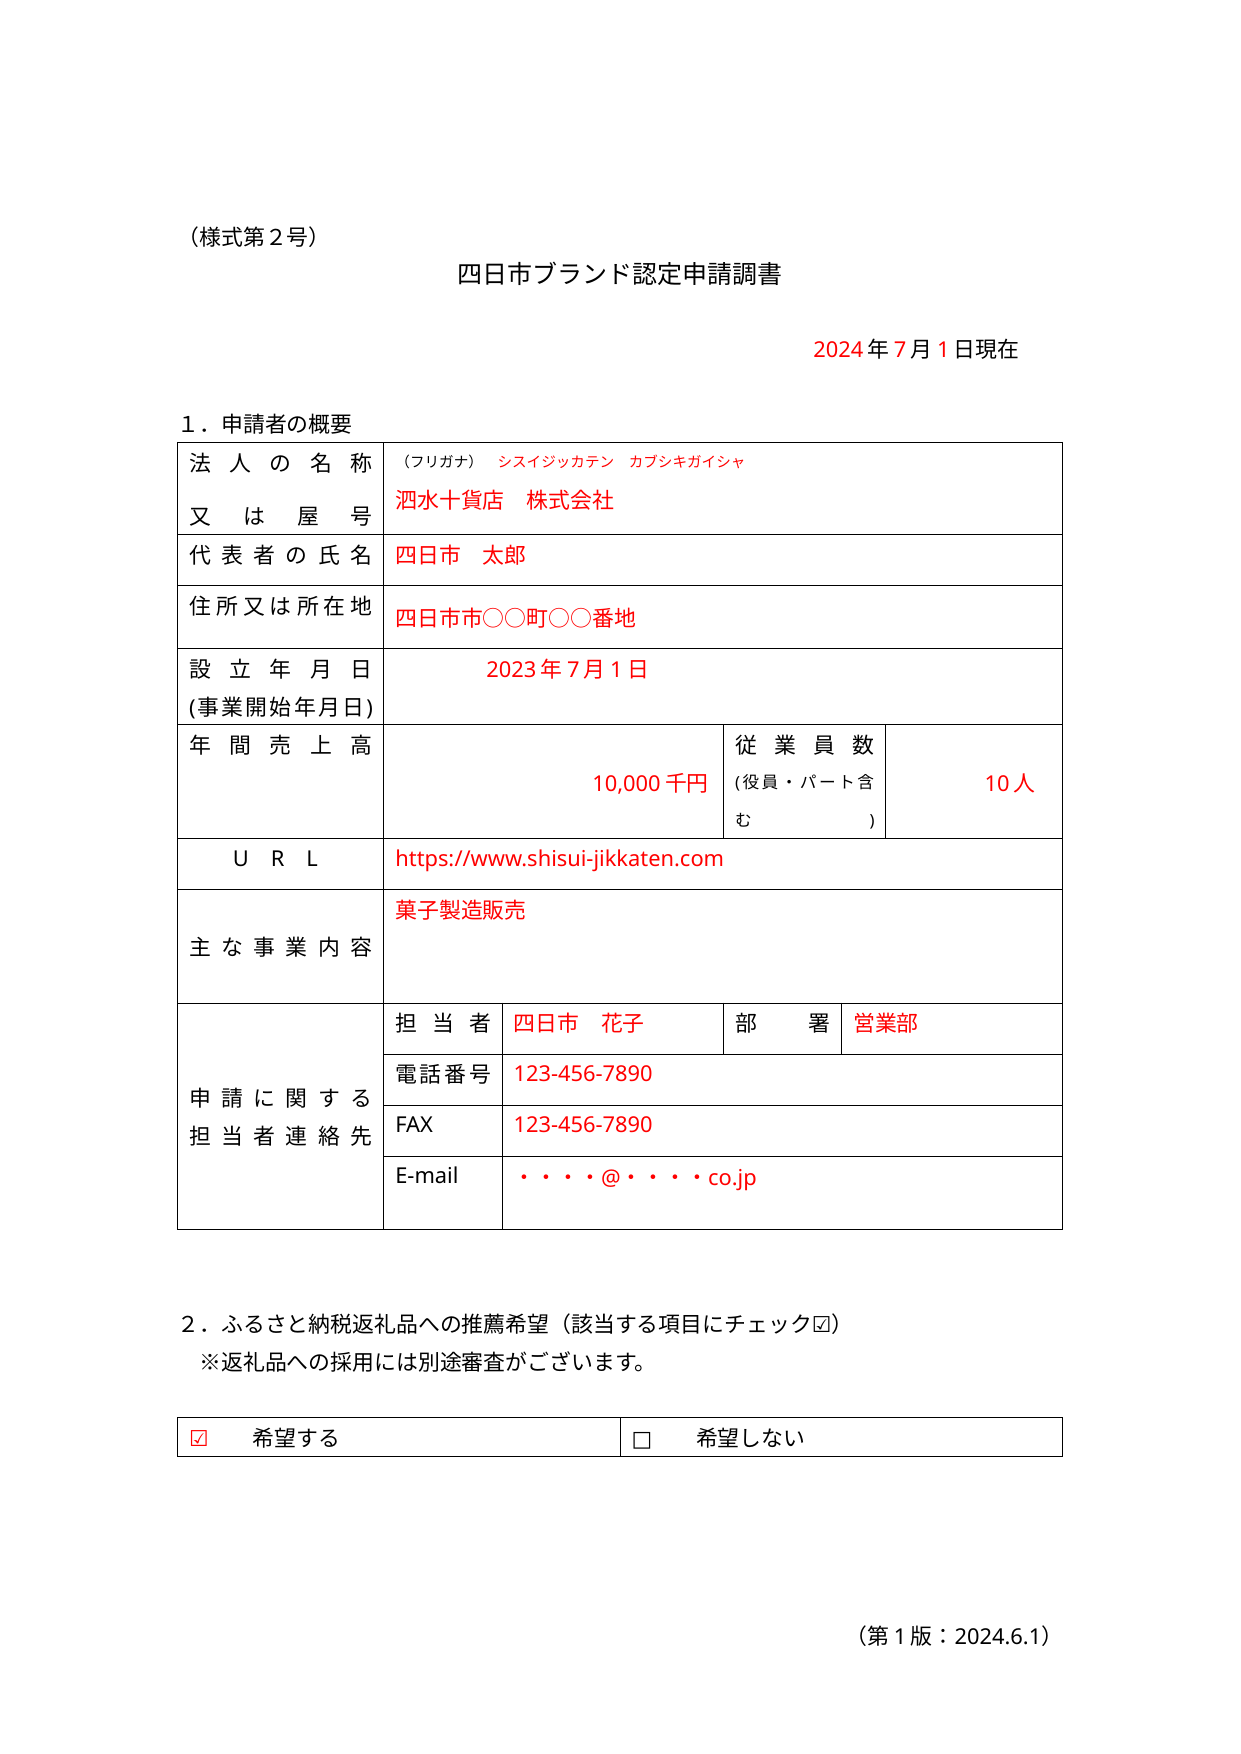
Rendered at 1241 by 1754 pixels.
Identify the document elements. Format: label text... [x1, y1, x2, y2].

table_cell 四日市 花子 [503, 1004, 723, 1053]
table_header ☑ 希望する [178, 1418, 620, 1456]
text 2024年7月1日現在 [177, 329, 1019, 367]
table_cell 10,000千円 [384, 725, 723, 838]
table_cell 四日市 太郎 [384, 535, 1062, 585]
table_header 法人の名称 又は屋号 [178, 443, 383, 534]
table_cell 10人 [886, 725, 1062, 838]
table_cell 代表者の氏名 [178, 535, 383, 585]
table_cell 123-456-7890 [503, 1106, 1062, 1156]
table_cell ・・・・@・・・・co.jp [503, 1157, 1062, 1228]
table_cell E-mail [384, 1157, 502, 1228]
table_cell 従業員数 (役員・パート含む) [724, 725, 885, 838]
table_cell 申請に関する 担当者連絡先 [178, 1004, 383, 1228]
text ２．ふるさと納税返礼品への推薦希望（該当する項目にチェック☑） [177, 1304, 1063, 1342]
table_cell 部署 [724, 1004, 841, 1053]
table_header □ 希望しない [621, 1418, 1062, 1456]
table_cell 菓子製造販売 [384, 890, 1062, 1002]
table_cell 四日市市○○町○○番地 [384, 586, 1062, 648]
text （様式第２号） [177, 217, 1063, 254]
table_header （フリガナ） シスイジッカテン カブシキガイシャ 泗水十貨店 株式会社 [384, 443, 1062, 534]
table_cell 担当者 [384, 1004, 502, 1053]
table_cell 年間売上高 [178, 725, 383, 838]
table_cell 123-456-7890 [503, 1055, 1062, 1104]
table_cell 住所又は所在地 [178, 586, 383, 648]
table_cell 電話番号 [384, 1055, 502, 1104]
table_cell 主な事業内容 [178, 890, 383, 1002]
table_cell 営業部 [842, 1004, 1062, 1053]
text １．申請者の概要 [177, 404, 1063, 442]
text 四日市ブランド認定申請調書 [177, 254, 1063, 292]
text ※返礼品への採用には別途審査がございます。 [177, 1342, 1063, 1379]
table_cell 設立年月日 (事業開始年月日) [178, 649, 383, 724]
table_cell FAX [384, 1106, 502, 1156]
table_cell U R L [178, 839, 383, 889]
table_cell https://www.shisui-jikkaten.com [384, 839, 1062, 889]
table_cell 2023年7月1日 [384, 649, 1062, 724]
